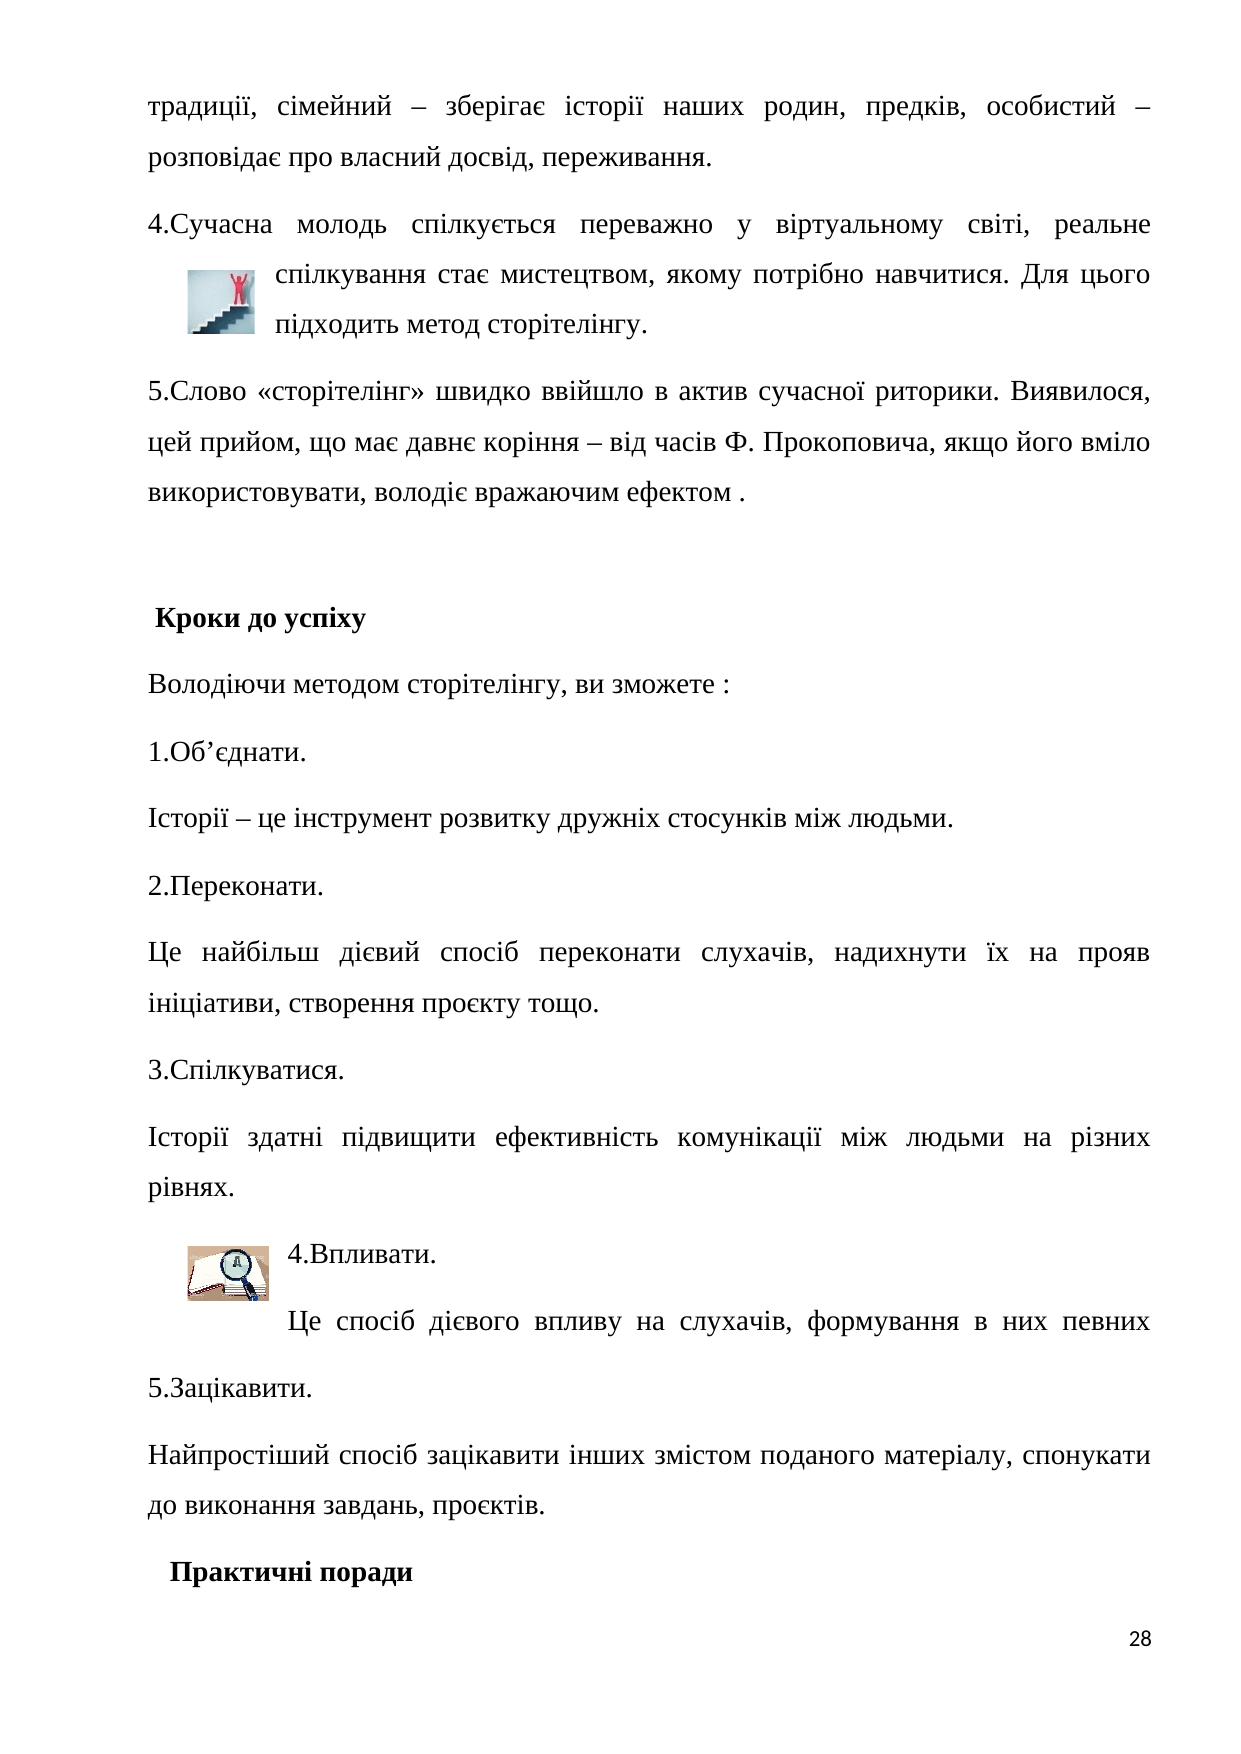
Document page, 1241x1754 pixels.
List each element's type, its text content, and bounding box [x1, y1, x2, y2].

text Історії здатні підвищити ефективність комунікації між людьми на різних рівнях. [148, 1119, 1152, 1203]
text 2.Переконати. [148, 868, 1152, 901]
text 1.Об’єднати. [148, 734, 1152, 767]
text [148, 88, 1152, 172]
text 5.Слово «сторітелінг» швидко ввійшло в актив сучасної риторики. Виявилося, цей прийом, що має давнє коріння – від часів Ф. Прокоповича, якщо його вміло використовувати, володіє вражаючим ефектом . [148, 373, 1152, 508]
text Володіючи методом сторітелінгу, ви зможете : [148, 667, 1152, 700]
picture [187, 1246, 268, 1300]
text 4.Впливати. [148, 1236, 1152, 1270]
text 3.Спілкуватися. [148, 1052, 1152, 1085]
picture [187, 270, 255, 332]
text 4.Сучасна молодь спілкується переважно у віртуальному світі, реальне спілкування стає мистецтвом, якому потрібно навчитися. Для цього підходить метод сторітелінгу. [148, 206, 1152, 340]
text Практичні поради [148, 1554, 1152, 1588]
text Це найбільш дієвий спосіб переконати слухачів, надихнути їх на прояв ініціативи, створення проєкту тощо. [148, 934, 1152, 1018]
text 5.Зацікавити. [148, 1370, 1152, 1404]
text Кроки до успіху [148, 600, 1152, 633]
text Найпростіший спосіб зацікавити інших змістом поданого матеріалу, спонукати до виконання завдань, проєктів. [148, 1437, 1152, 1521]
text Історії – це інструмент розвитку дружніх стосунків між людьми. [148, 801, 1152, 834]
text Це спосіб дієвого впливу на слухачів, формування в них певних переконань. [148, 1303, 1152, 1337]
